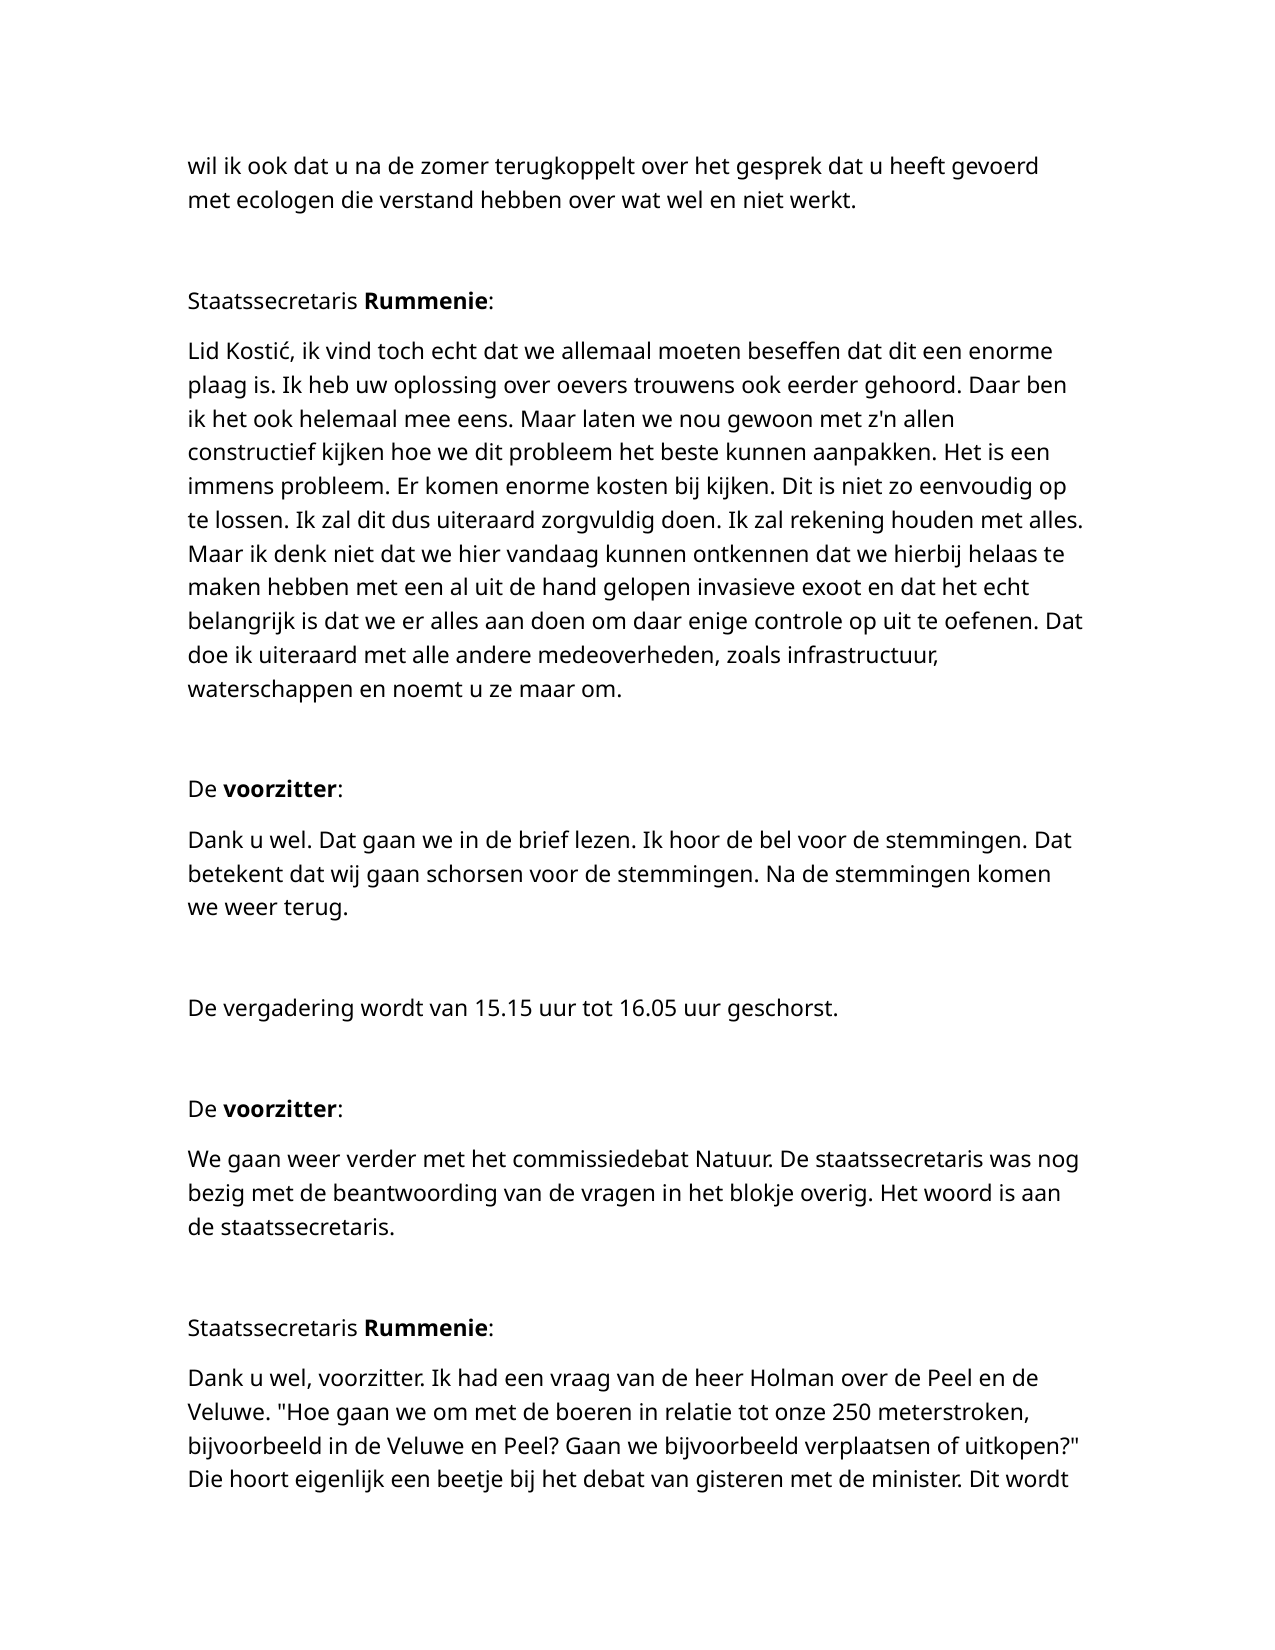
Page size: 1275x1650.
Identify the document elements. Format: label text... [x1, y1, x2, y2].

text Staatssecretaris Rummenie: [187, 284, 1087, 316]
text We gaan weer verder met het commissiedebat Natuur. De staatssecretaris was nog bezig met de beantwoording van de vragen in het blokje overig. Het woord is aan de staatssecretaris. [187, 1143, 1087, 1242]
text De vergadering wordt van 15.15 uur tot 16.05 uur geschorst. [187, 992, 1087, 1023]
text De voorzitter: [187, 773, 1087, 804]
text Lid Kostić, ik vind toch echt dat we allemaal moeten beseffen dat dit een enorme plaag is. Ik heb uw oplossing over oevers trouwens ook eerder gehoord. Daar ben ik het ook helemaal mee eens. Maar laten we nou gewoon met z'n allen constructief kijken hoe we dit probleem het beste kunnen aanpakken. Het is een immens probleem. Er komen enorme kosten bij kijken. Dit is niet zo eenvoudig op te lossen. Ik zal dit dus uiteraard zorgvuldig doen. Ik zal rekening houden met alles. Maar ik denk niet dat we hier vandaag kunnen ontkennen dat we hierbij helaas te maken hebben met een al uit de hand gelopen invasieve exoot en dat het echt belangrijk is dat we er alles aan doen om daar enige controle op uit te oefenen. Dat doe ik uiteraard met alle andere medeoverheden, zoals infrastructuur, waterschappen en noemt u ze maar om. [187, 335, 1087, 704]
text Staatssecretaris Rummenie: [187, 1312, 1087, 1343]
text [187, 1362, 1087, 1494]
text Dank u wel. Dat gaan we in de brief lezen. Ik hoor de bel voor de stemmingen. Dat betekent dat wij gaan schorsen voor de stemmingen. Na de stemmingen komen we weer terug. [187, 824, 1087, 922]
text De voorzitter: [187, 1093, 1087, 1124]
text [187, 150, 1087, 215]
